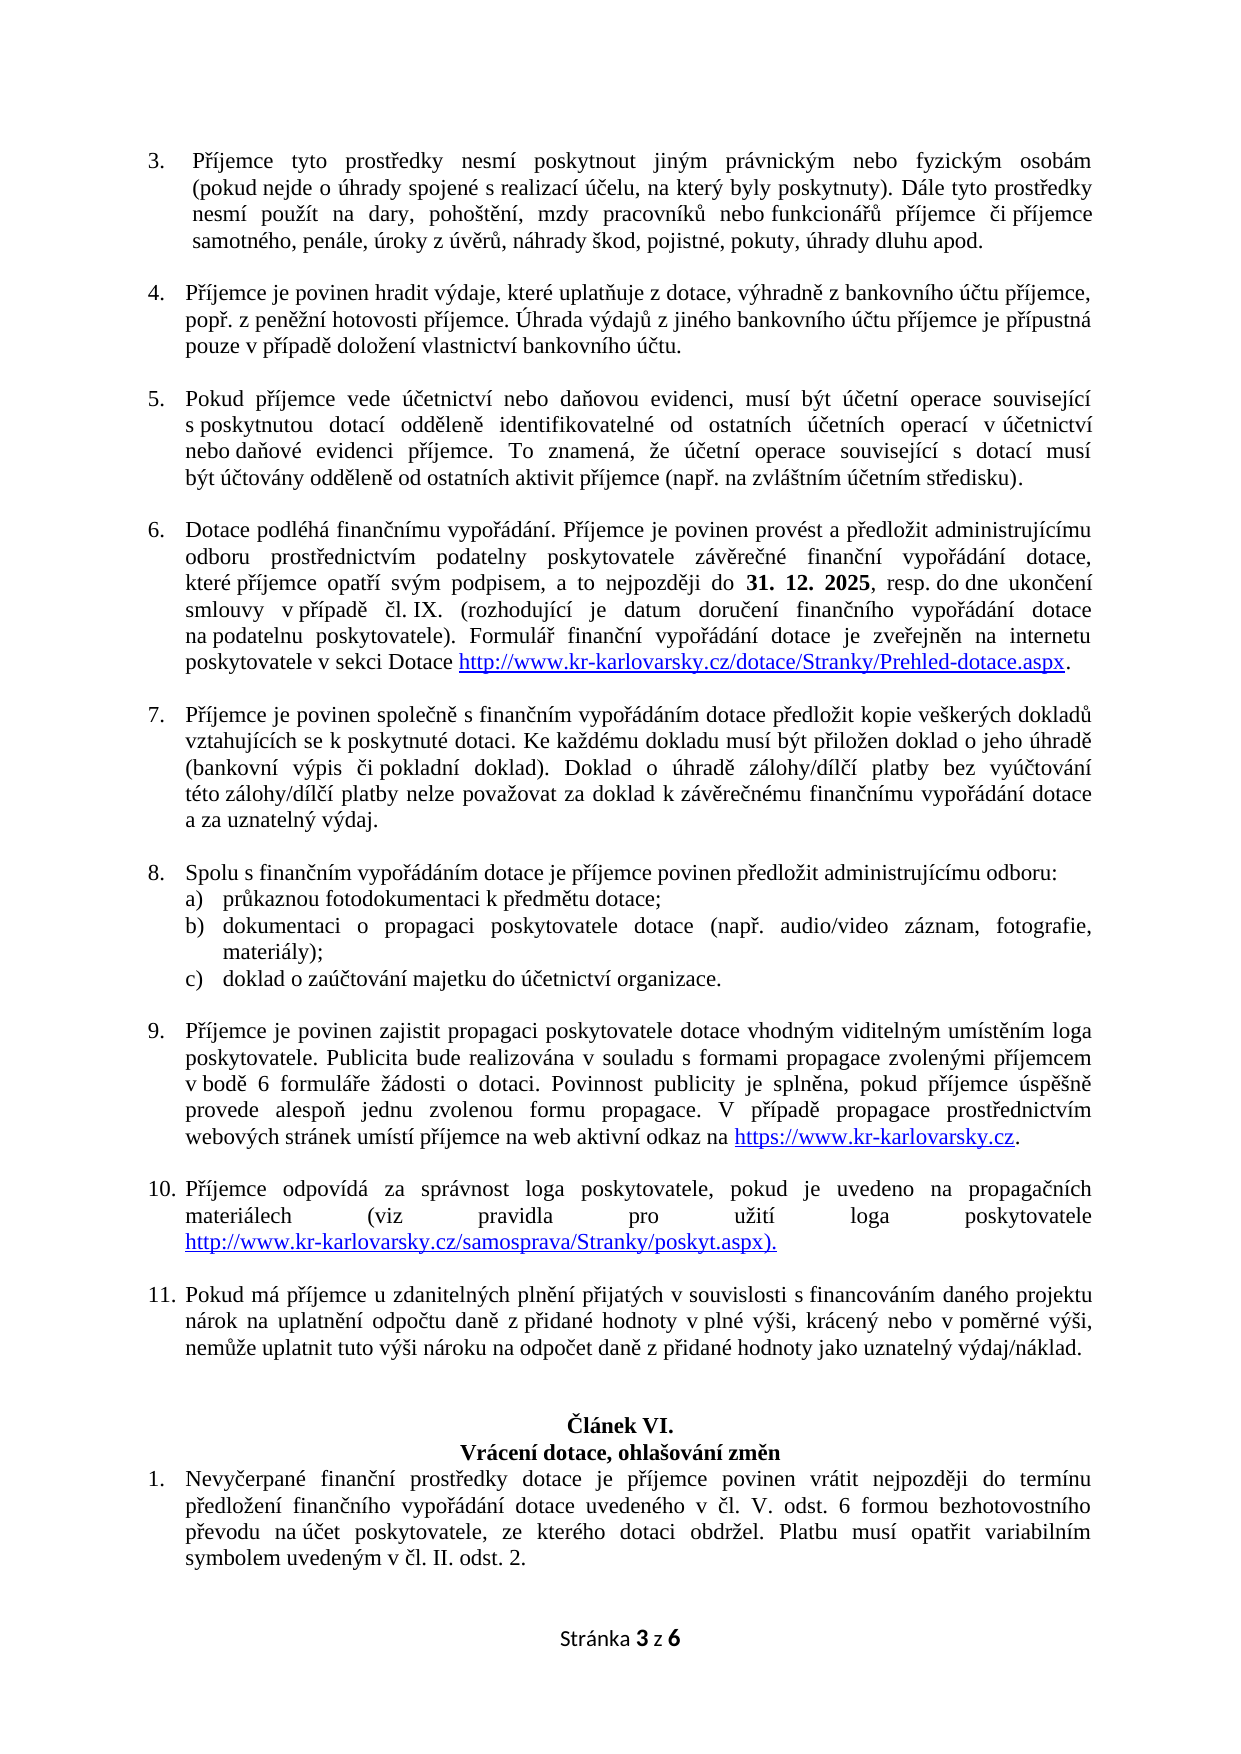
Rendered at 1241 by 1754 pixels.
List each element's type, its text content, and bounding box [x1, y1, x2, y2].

text Vrácení dotace, ohlašování změn [148, 1439, 1093, 1465]
list průkaznou fotodokumentaci k předmětu dotace; [185, 886, 1093, 912]
list Spolu s finančním vypořádáním dotace je příjemce povinen předložit administrujícímu odboru: [148, 859, 1093, 886]
list Nevyčerpané finanční prostředky dotace je příjemce povinen vrátit nejpozději do termínu předložení finančního vypořádání dotace uvedeného v čl. V. odst. 6 formou bezhotovostního převodu na účet poskytovatele, ze kterého dotaci obdržel. Platbu musí opatřit variabilním symbolem uvedeným v čl. II. odst. 2. [148, 1465, 1093, 1571]
list doklad o zaúčtování majetku do účetnictví organizace. [185, 964, 1093, 991]
list Dotace podléhá finančnímu vypořádání. Příjemce je povinen provést a předložit administrujícímu odboru prostřednictvím podatelny poskytovatele závěrečné finanční vypořádání dotace, které příjemce opatří svým podpisem, a to nejpozději do 31. 12. 2025, resp. do dne ukončení smlouvy v případě čl. IX. (rozhodující je datum doručení finančního vypořádání dotace na podatelnu poskytovatele). Formulář finanční vypořádání dotace je zveřejněn na internetu poskytovatele v sekci Dotace http://www.kr-karlovarsky.cz/dotace/Stranky/Prehled-dotace.aspx. [148, 517, 1093, 675]
list Příjemce tyto prostředky nesmí poskytnout jiným právnickým nebo fyzickým osobám (pokud nejde o úhrady spojené s realizací účelu, na který byly poskytnuty). Dále tyto prostředky nesmí použít na dary, pohoštění, mzdy pracovníků nebo funkcionářů příjemce či příjemce samotného, penále, úroky z úvěrů, náhrady škod, pojistné, pokuty, úhrady dluhu apod. [148, 148, 1093, 253]
list Pokud příjemce vede účetnictví nebo daňovou evidenci, musí být účetní operace související s poskytnutou dotací odděleně identifikovatelné od ostatních účetních operací v účetnictví nebo daňové evidenci příjemce. To znamená, že účetní operace související s dotací musí být účtovány odděleně od ostatních aktivit příjemce (např. na zvláštním účetním středisku). [148, 385, 1093, 490]
list Příjemce je povinen zajistit propagaci poskytovatele dotace vhodným viditelným umístěním loga poskytovatele. Publicita bude realizována v souladu s formami propagace zvolenými příjemcem v bodě 6 formuláře žádosti o dotaci. Povinnost publicity je splněna, pokud příjemce úspěšně provede alespoň jednu zvolenou formu propagace. V případě propagace prostřednictvím webových stránek umístí příjemce na web aktivní odkaz na https://www.kr-karlovarsky.cz. [148, 1017, 1093, 1149]
list Příjemce je povinen společně s finančním vypořádáním dotace předložit kopie veškerých dokladů vztahujících se k poskytnuté dotaci. Ke každému dokladu musí být přiložen doklad o jeho úhradě (bankovní výpis či pokladní doklad). Doklad o úhradě zálohy/dílčí platby bez vyúčtování této zálohy/dílčí platby nelze považovat za doklad k závěrečnému finančnímu vypořádání dotace a za uznatelný výdaj. [148, 701, 1093, 833]
list Příjemce odpovídá za správnost loga poskytovatele, pokud je uvedeno na propagačních materiálech (viz pravidla pro užití loga poskytovatele http://www.kr-karlovarsky.cz/samosprava/Stranky/poskyt.aspx). [148, 1175, 1093, 1254]
text Článek VI. [148, 1413, 1093, 1439]
list Příjemce je povinen hradit výdaje, které uplatňuje z dotace, výhradně z bankovního účtu příjemce, popř. z peněžní hotovosti příjemce. Úhrada výdajů z jiného bankovního účtu příjemce je přípustná pouze v případě doložení vlastnictví bankovního účtu. [148, 279, 1093, 358]
list Pokud má příjemce u zdanitelných plnění přijatých v souvislosti s financováním daného projektu nárok na uplatnění odpočtu daně z přidané hodnoty v plné výši, krácený nebo v poměrné výši, nemůže uplatnit tuto výši nároku na odpočet daně z přidané hodnoty jako uznatelný výdaj/náklad. [148, 1281, 1093, 1360]
list dokumentaci o propagaci poskytovatele dotace (např. audio/video záznam, fotografie, materiály); [185, 912, 1093, 964]
